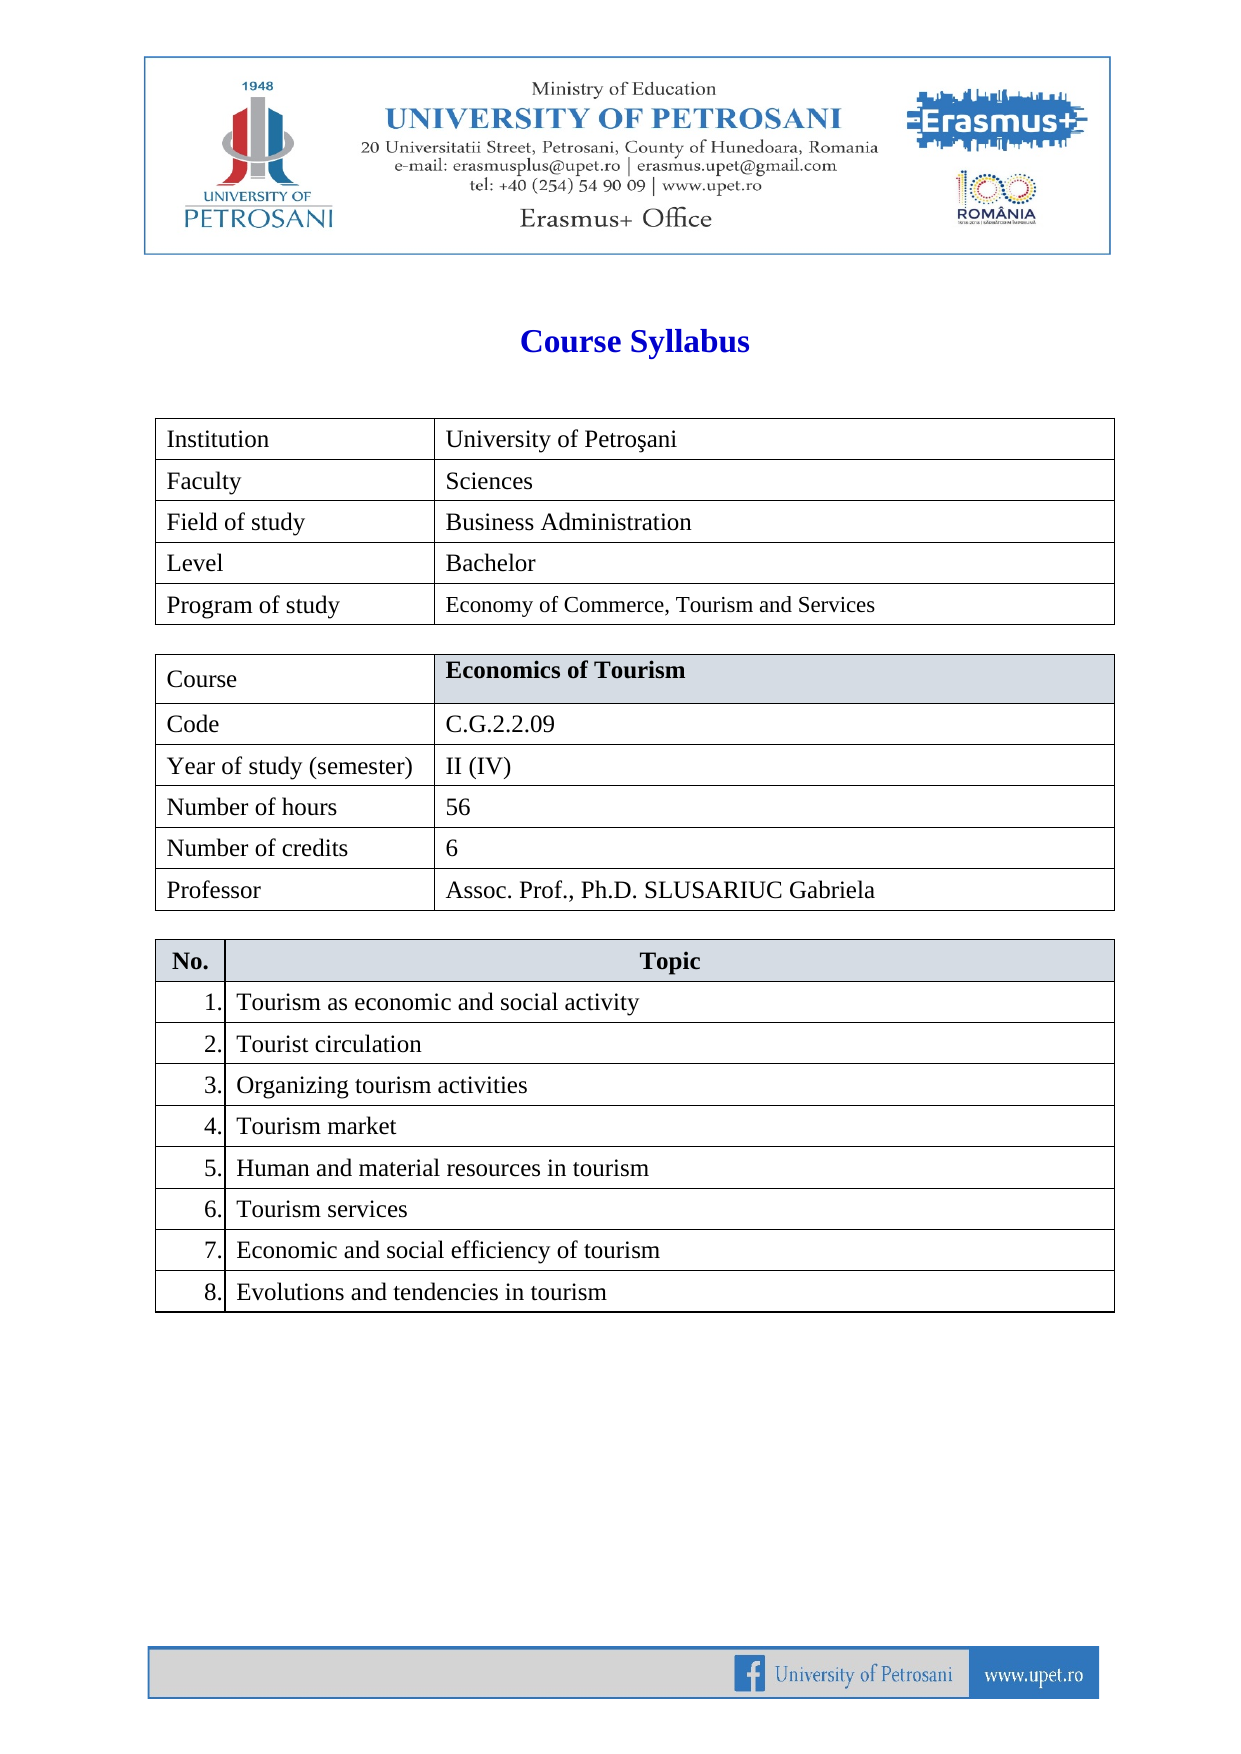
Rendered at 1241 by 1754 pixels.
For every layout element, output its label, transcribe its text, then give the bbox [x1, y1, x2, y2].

table_cell Code [156, 704, 434, 744]
table_cell Number of credits [156, 828, 434, 868]
table_header Institution [156, 419, 434, 459]
table_cell Level [156, 543, 434, 583]
table_cell Business Administration [435, 501, 1114, 542]
table_cell [156, 982, 224, 1022]
table_cell C.G.2.2.09 [435, 704, 1114, 744]
table_cell Tourist circulation [226, 1023, 1114, 1063]
text Course Syllabus [148, 322, 1122, 360]
table_cell Economic and social efficiency of tourism [226, 1230, 1114, 1270]
table_cell [156, 1189, 224, 1229]
table_cell Sciences [435, 460, 1114, 500]
table_cell [156, 1271, 224, 1311]
table_cell Professor [156, 869, 434, 909]
table_cell Economy of Commerce, Tourism and Services [435, 584, 1114, 624]
table_cell Number of hours [156, 786, 434, 827]
table_header Economics of Tourism [435, 655, 1114, 703]
table_cell Year of study (semester) [156, 745, 434, 785]
table_cell Tourism services [226, 1189, 1114, 1229]
table_cell Field of study [156, 501, 434, 542]
table_cell Bachelor [435, 543, 1114, 583]
table_cell Evolutions and tendencies in tourism [226, 1271, 1114, 1311]
table_cell II (IV) [435, 745, 1114, 785]
table_cell 6 [435, 828, 1114, 868]
table_cell Program of study [156, 584, 434, 624]
table_cell Tourism as economic and social activity [226, 982, 1114, 1022]
table_cell 56 [435, 786, 1114, 827]
table_cell Faculty [156, 460, 434, 500]
table_cell [156, 1230, 224, 1270]
table_cell [156, 1106, 224, 1146]
picture [143, 56, 1111, 255]
table_header No. [156, 940, 224, 981]
table_cell [156, 1064, 224, 1105]
table_cell Assoc. Prof., Ph.D. SLUSARIUC Gabriela [435, 869, 1114, 909]
table_header Topic [226, 940, 1114, 981]
table_cell Tourism market [226, 1106, 1114, 1146]
table_header University of Petroşani [435, 419, 1114, 459]
table_header Course [156, 655, 434, 703]
picture [147, 1646, 1100, 1699]
table_cell [156, 1023, 224, 1063]
table_cell Human and material resources in tourism [226, 1147, 1114, 1187]
table_cell [156, 1147, 224, 1187]
table_cell Organizing tourism activities [226, 1064, 1114, 1105]
